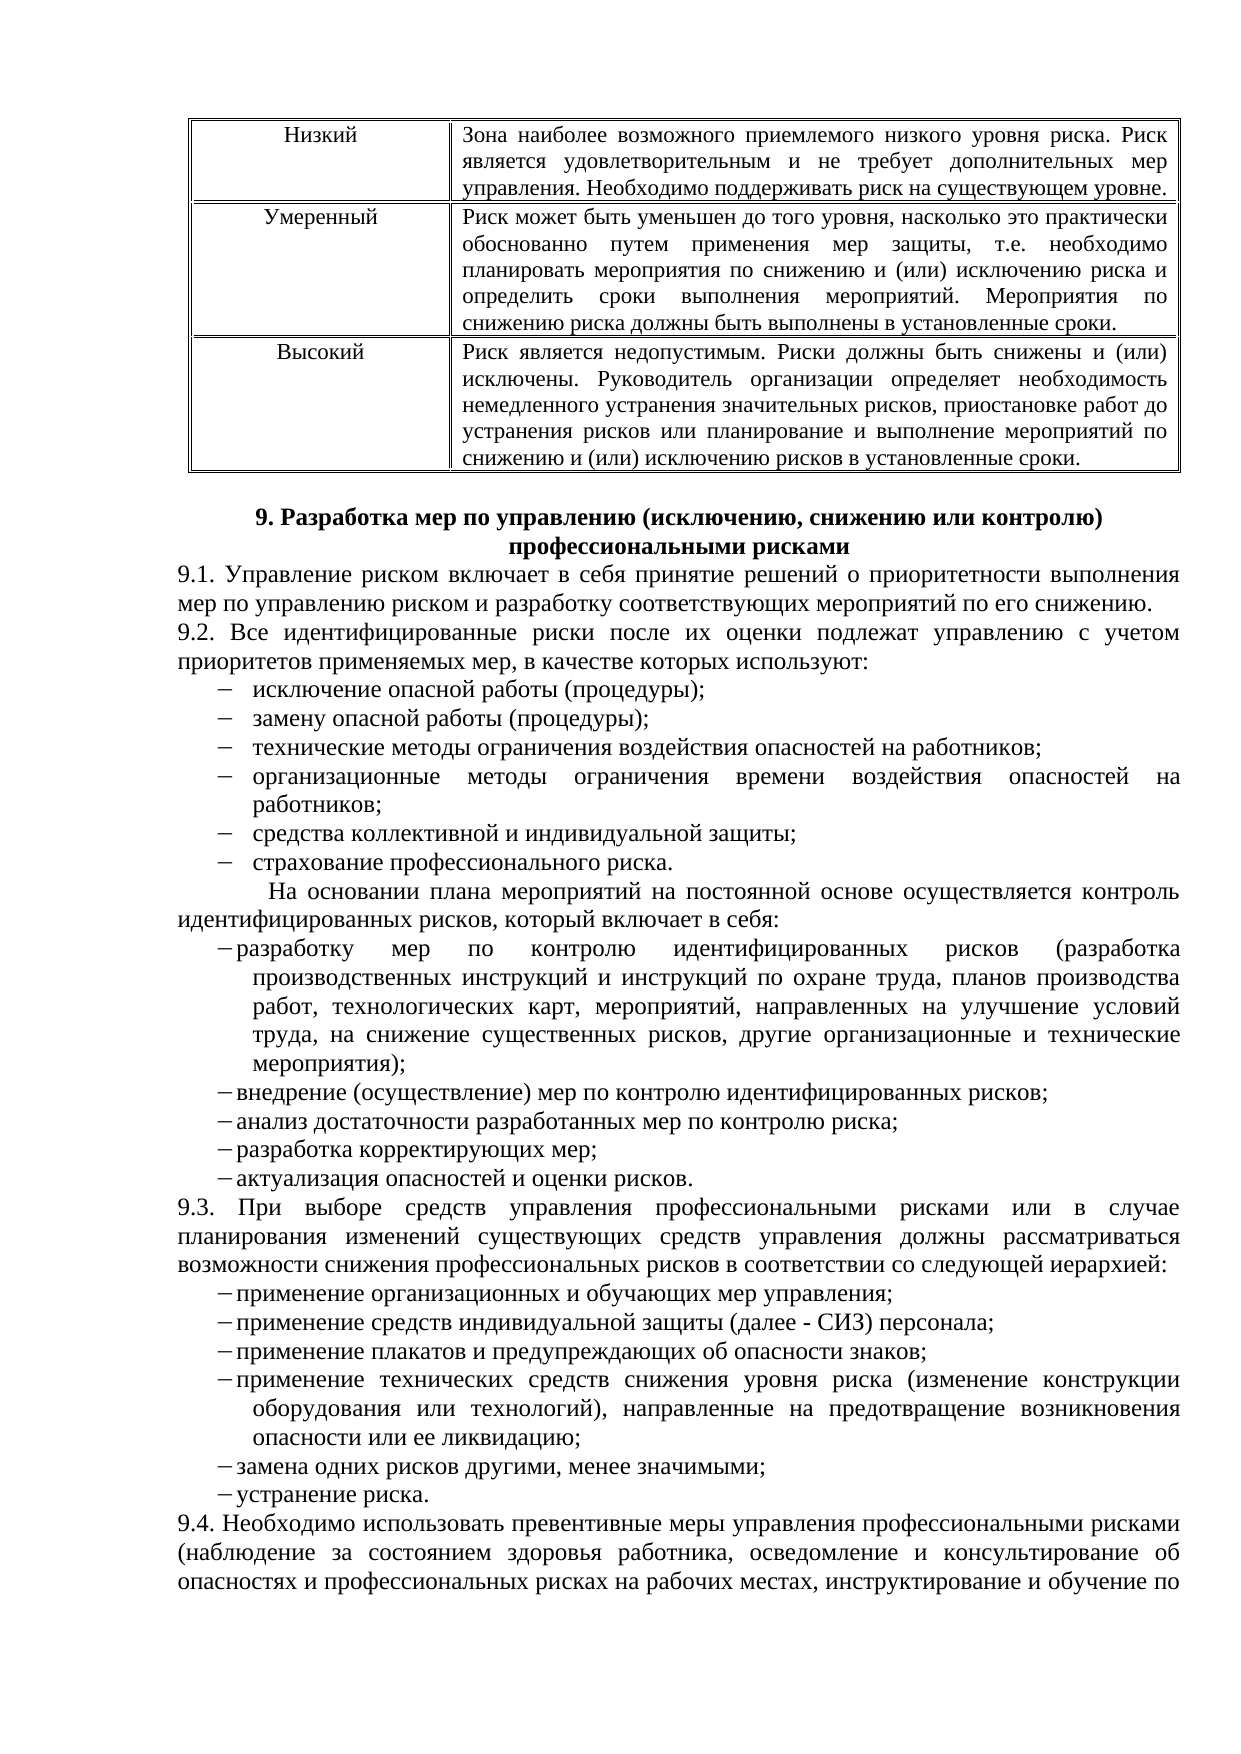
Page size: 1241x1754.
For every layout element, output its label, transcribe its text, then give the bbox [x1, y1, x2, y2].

list устранение риска. [215, 1479, 1181, 1508]
list анализ достаточности разработанных мер по контролю риска; [215, 1106, 1181, 1134]
table_cell Умеренный [190, 200, 451, 335]
list На основании плана мероприятий на постоянной основе осуществляется контроль идентифицированных рисков, который включает в себя: [177, 876, 1181, 933]
list разработку мер по контролю идентифицированных рисков (разработка производственных инструкций и инструкций по охране труда, планов производства работ, технологических карт, мероприятий, направленных на улучшение условий труда, на снижение существенных рисков, другие организационные и технические мероприятия); [215, 933, 1181, 1077]
list страхование профессионального риска. [215, 847, 1181, 876]
list 9.1. Управление риском включает в себя принятие решений о приоритетности выполнения мер по управлению риском и разработку соответствующих мероприятий по его снижению. [177, 559, 1181, 617]
list 9.2. Все идентифицированные риски после их оценки подлежат управлению с учетом приоритетов применяемых мер, в качестве которых используют: [177, 617, 1181, 674]
list разработка корректирующих мер; [215, 1134, 1181, 1163]
table_cell Низкий [190, 119, 451, 200]
list 9. Разработка мер по управлению (исключению, снижению или контролю) профессиональными рисками [177, 502, 1181, 559]
list применение технических средств снижения уровня риска (изменение конструкции оборудования или технологий), направленные на предотвращение возникновения опасности или ее ликвидацию; [215, 1364, 1181, 1451]
list применение плакатов и предупреждающих об опасности знаков; [215, 1336, 1181, 1364]
table_cell Зона наиболее возможного приемлемого низкого уровня риска. Риск является удовлетворительным и не требует дополнительных мер управления. Необходимо поддерживать риск на существующем уровне. [451, 121, 1178, 200]
list средства коллективной и индивидуальной защиты; [215, 818, 1181, 847]
list актуализация опасностей и оценки рисков. [215, 1163, 1181, 1192]
list организационные методы ограничения времени воздействия опасностей на работников; [215, 761, 1181, 818]
list применение средств индивидуальной защиты (далее - СИЗ) персонала; [215, 1307, 1181, 1336]
list 9.3. При выборе средств управления профессиональными рисками или в случае планирования изменений существующих средств управления должны рассматриваться возможности снижения профессиональных рисков в соответствии со следующей иерархией: [177, 1192, 1181, 1278]
table_cell Высокий [190, 335, 451, 470]
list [177, 1508, 1181, 1594]
list технические методы ограничения воздействия опасностей на работников; [215, 732, 1181, 761]
list замену опасной работы (процедуры); [215, 703, 1181, 732]
list применение организационных и обучающих мер управления; [215, 1278, 1181, 1307]
list внедрение (осуществление) мер по контролю идентифицированных рисков; [215, 1077, 1181, 1106]
table_cell Риск может быть уменьшен до того уровня, насколько это практически обоснованно путем применения мер защиты, т.е. необходимо планировать мероприятия по снижению и (или) исключению риска и определить сроки выполнения мероприятий. Мероприятия по снижению риска должны быть выполнены в установленные сроки. [451, 200, 1179, 335]
list исключение опасной работы (процедуры); [215, 674, 1181, 703]
table_cell Риск является недопустимым. Риски должны быть снижены и (или) исключены. Руководитель организации определяет необходимость немедленного устранения значительных рисков, приостановке работ до устранения рисков или планирование и выполнение мероприятий по снижению и (или) исключению рисков в установленные сроки. [451, 335, 1179, 470]
list замена одних рисков другими, менее значимыми; [215, 1451, 1181, 1479]
